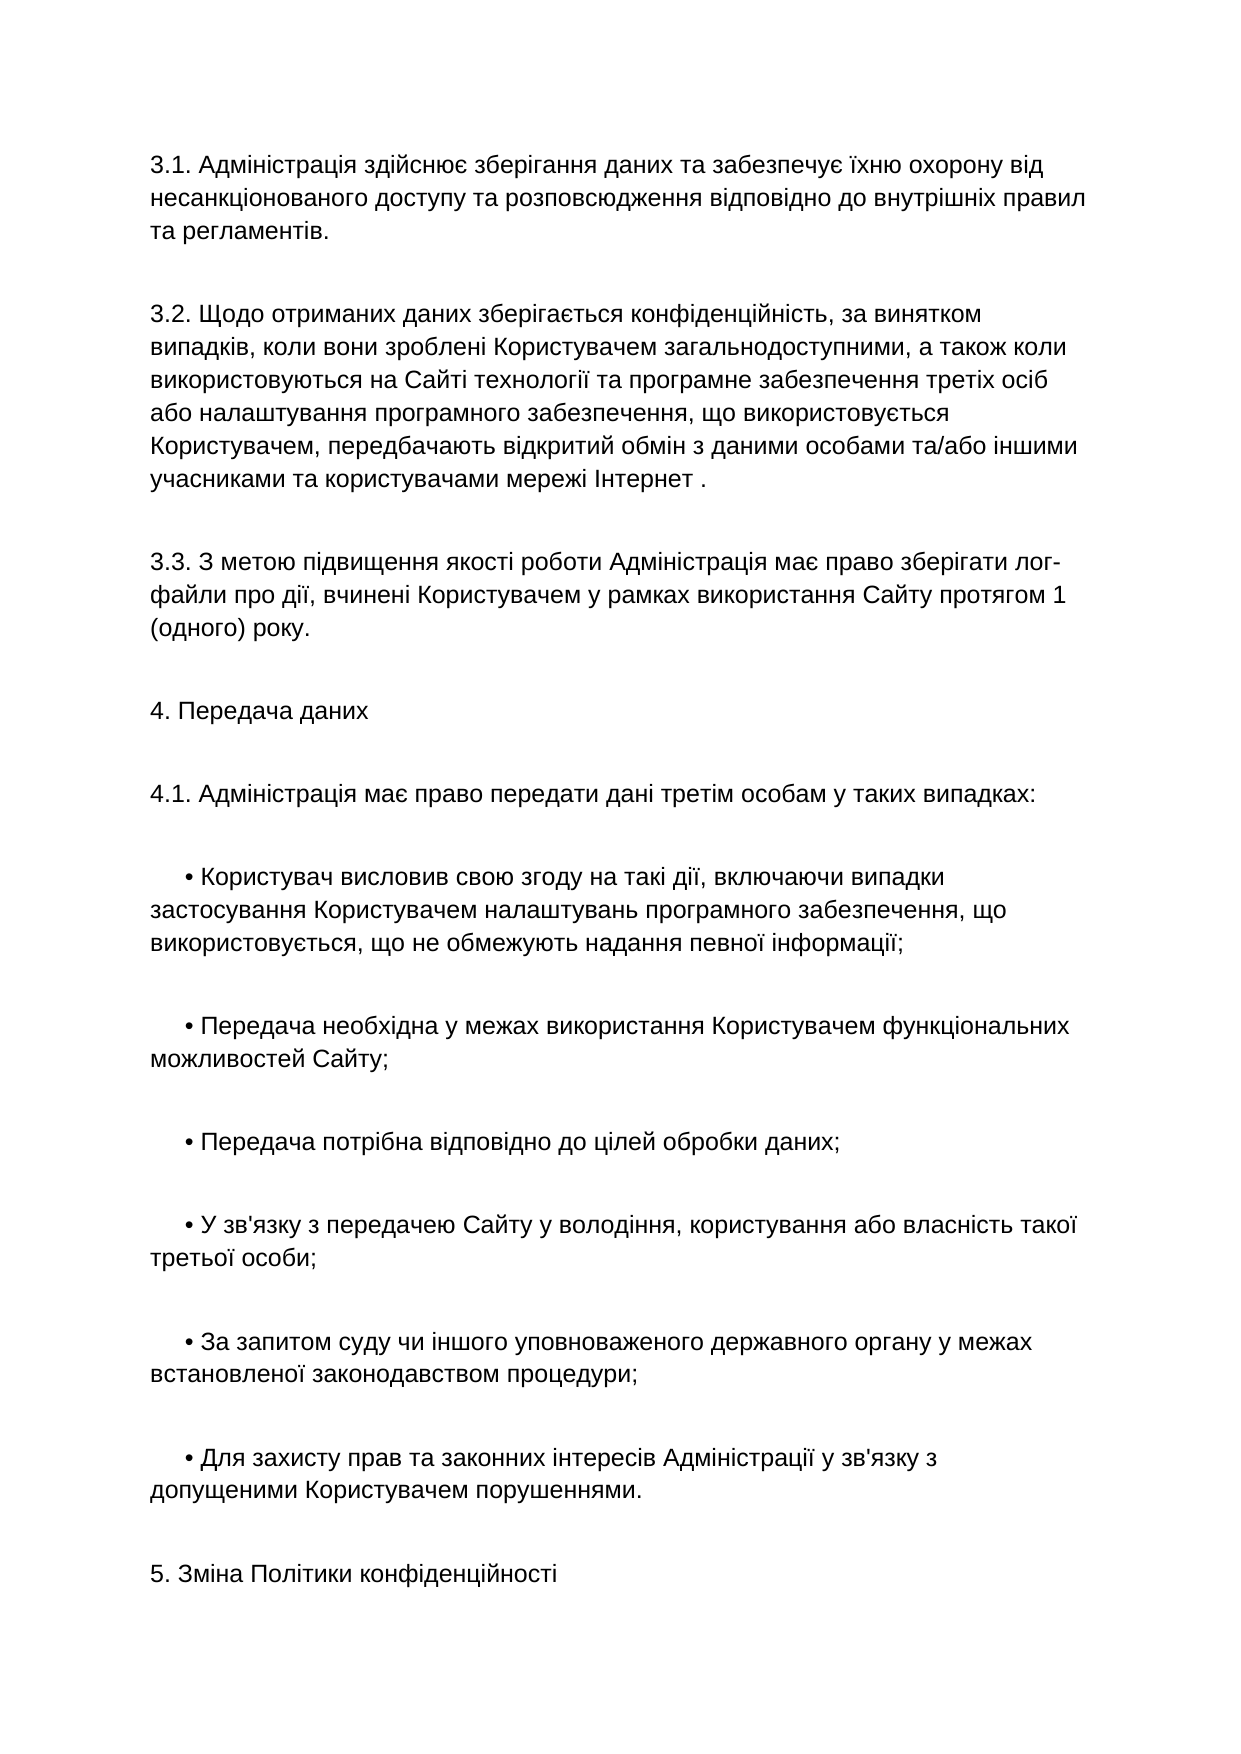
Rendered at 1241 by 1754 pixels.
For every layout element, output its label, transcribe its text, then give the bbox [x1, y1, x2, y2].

text 3.3. З метою підвищення якості роботи Адміністрація має право зберігати лог-файли про дії, вчинені Користувачем у рамках використання Сайту протягом 1 (одного) року. [150, 547, 1090, 642]
text • У зв'язку з передачею Сайту у володіння, користування або власність такої третьої особи; [150, 1210, 1090, 1272]
text • Користувач висловив свою згоду на такі дії, включаючи випадки застосування Користувачем налаштувань програмного забезпечення, що використовується, що не обмежують надання певної інформації; [150, 862, 1090, 957]
text • Передача потрібна відповідно до цілей обробки даних; [150, 1127, 1090, 1156]
text • Передача необхідна у межах використання Користувачем функціональних можливостей Сайту; [150, 1011, 1090, 1073]
text 3.2. Щодо отриманих даних зберігається конфіденційність, за винятком випадків, коли вони зроблені Користувачем загальнодоступними, а також коли використовуються на Сайті технології та програмне забезпечення третіх осіб або налаштування програмного забезпечення, що використовується Користувачем, передбачають відкритий обмін з даними особами та/або іншими учасниками та користувачами мережі Інтернет . [150, 299, 1090, 493]
text 5. Зміна Політики конфіденційності [150, 1558, 1090, 1587]
text • Для захисту прав та законних інтересів Адміністрації у зв'язку з допущеними Користувачем порушеннями. [150, 1442, 1090, 1504]
text 3.1. Адміністрація здійснює зберігання даних та забезпечує їхню охорону від несанкціонованого доступу та розповсюдження відповідно до внутрішніх правил та регламентів. [150, 150, 1090, 245]
text 4. Передача даних [150, 696, 1090, 725]
text • За запитом суду чи іншого уповноваженого державного органу у межах встановленої законодавством процедури; [150, 1326, 1090, 1388]
text 4.1. Адміністрація має право передати дані третім особам у таких випадках: [150, 779, 1090, 808]
